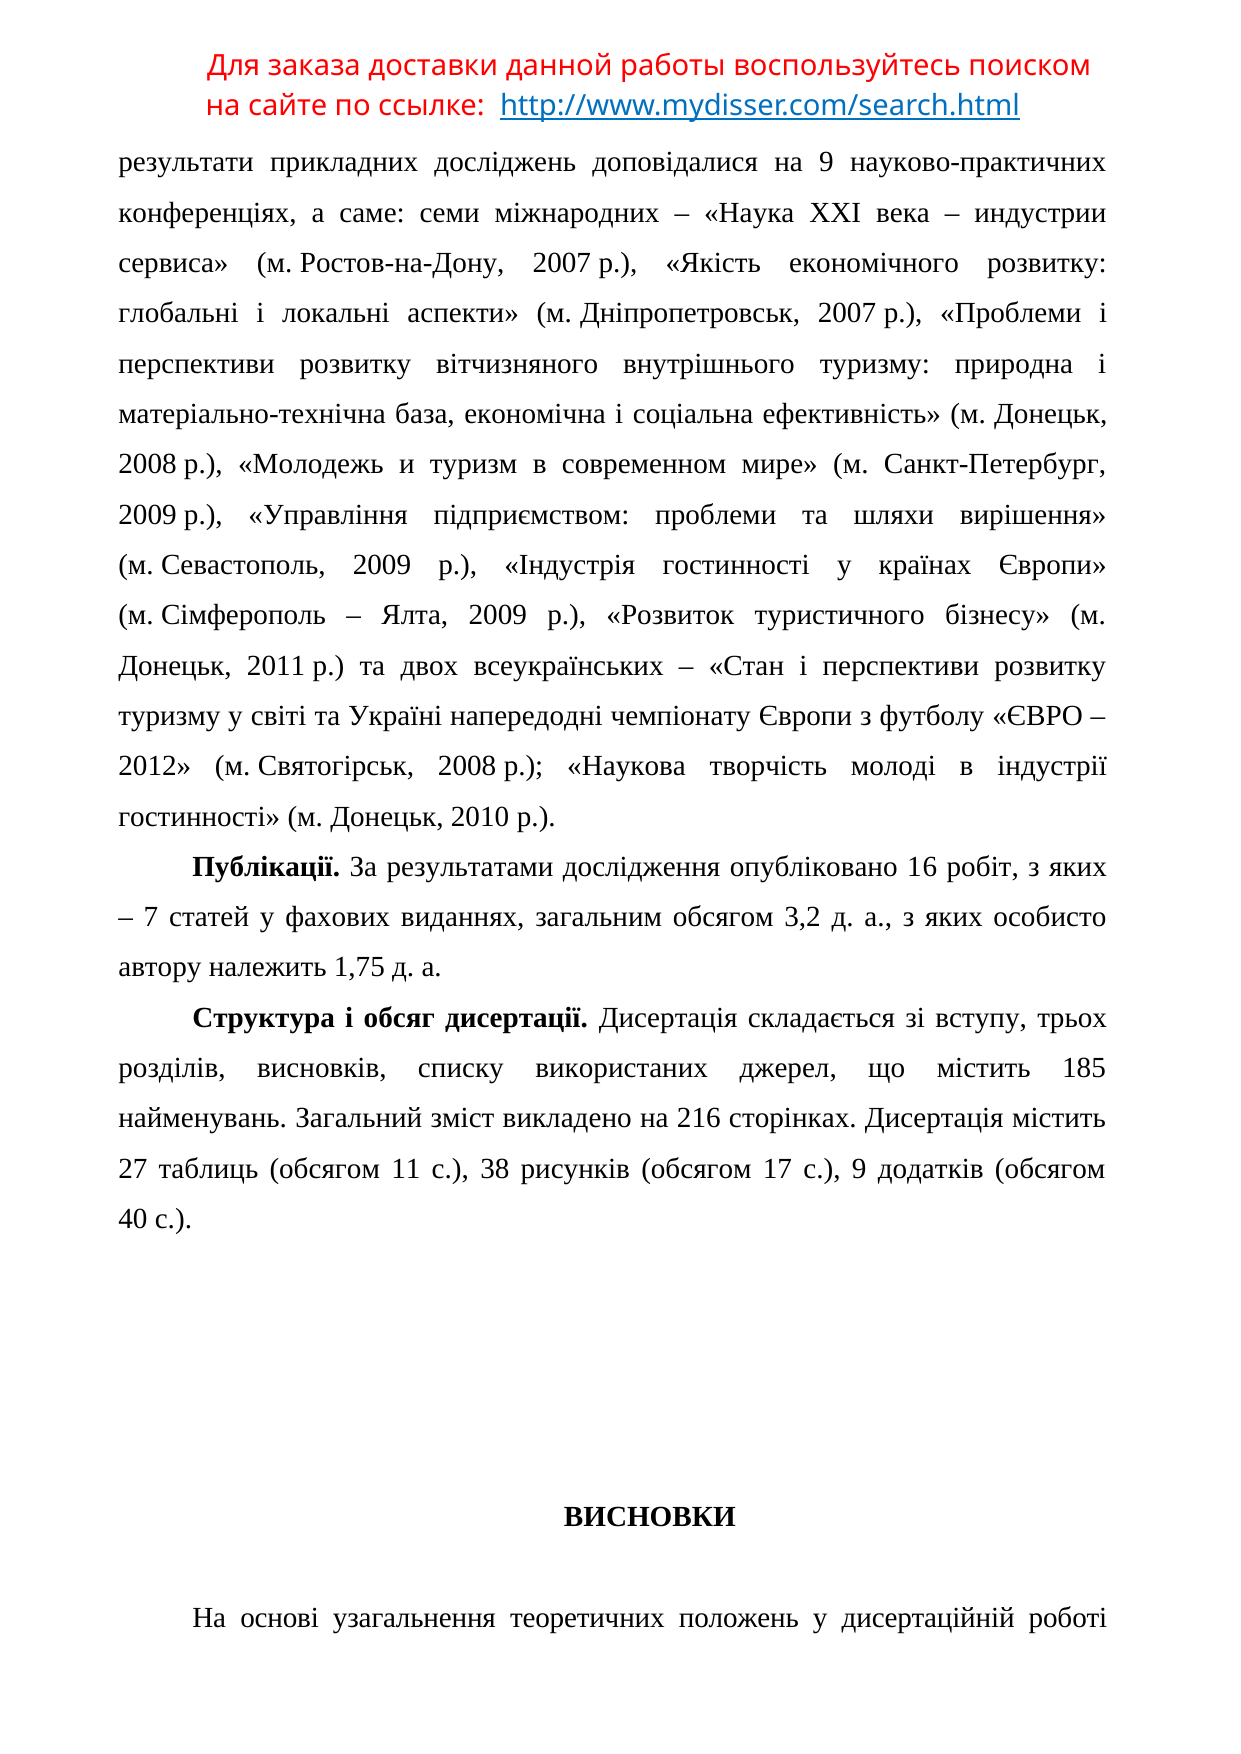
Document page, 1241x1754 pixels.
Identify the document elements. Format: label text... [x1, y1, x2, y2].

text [118, 1600, 1107, 1633]
text ВИСНОВКИ [118, 1499, 1107, 1533]
text Публікації. За результатами дослідження опубліковано 16 робіт, з яких – 7 статей у фахових виданнях, загальним обсягом 3,2 д. а., з яких особисто автору належить 1,75 д. а. [118, 849, 1107, 983]
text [118, 144, 1107, 832]
text Структура і обсяг дисертації. Дисертація складається зі вступу, трьох розділів, висновків, списку використаних джерел, що містить 185 найменувань. Загальний зміст викладено на 216 сторінках. Дисертація містить 27 таблиць (обсягом 11 с.), 38 рисунків (обсягом 17 с.), 9 додатків (обсягом 40 с.). [118, 1000, 1107, 1235]
